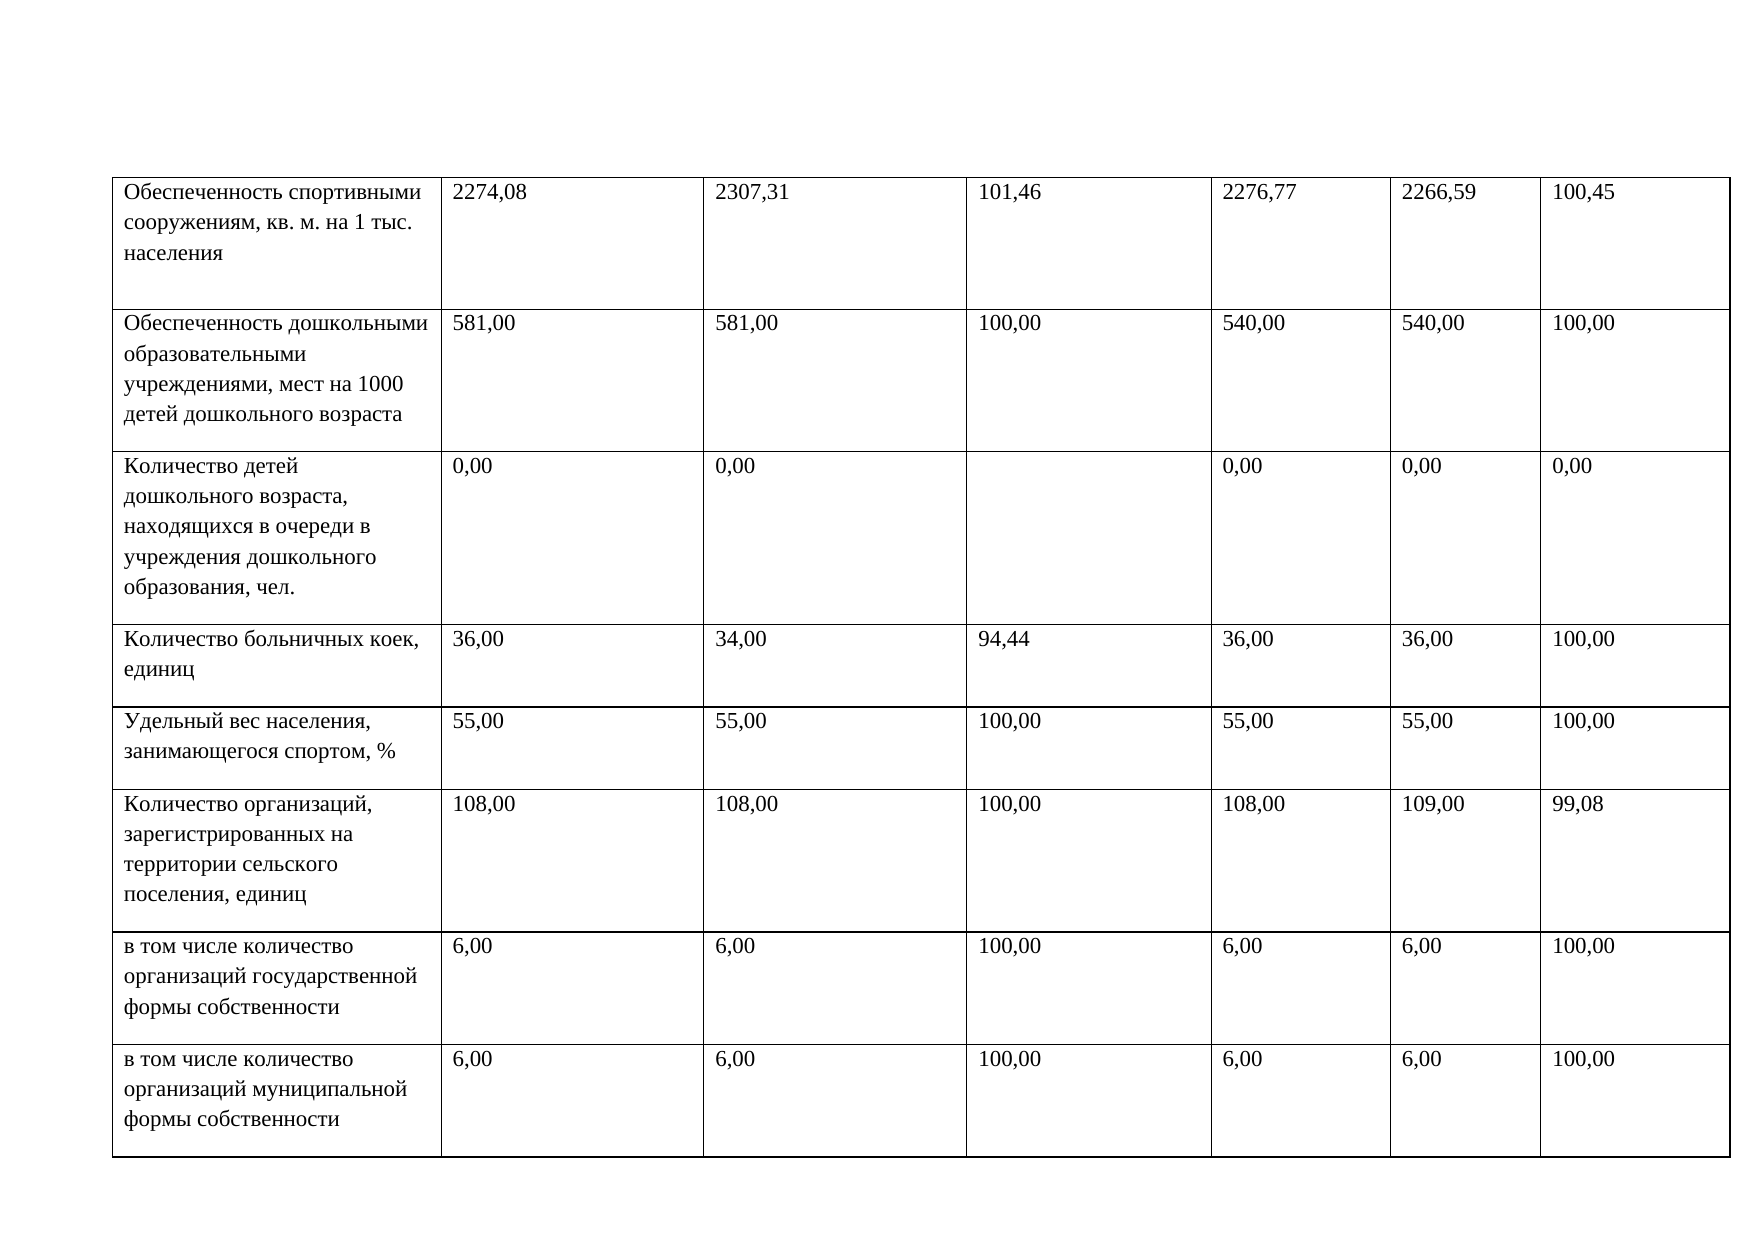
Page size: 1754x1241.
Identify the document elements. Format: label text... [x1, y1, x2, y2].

table_cell 6,00 [442, 1045, 703, 1156]
table_cell Обеспеченность спортивными сооружениям, кв. м. на 1 тыс. населения [113, 178, 441, 308]
table_cell 0,00 [442, 452, 703, 624]
table_cell Количество больничных коек, единиц [113, 625, 441, 706]
table_cell 6,00 [704, 933, 966, 1044]
table_cell 540,00 [1212, 310, 1390, 451]
table_cell 55,00 [704, 708, 966, 789]
table_cell 0,00 [1212, 452, 1390, 624]
table_cell 99,08 [1541, 790, 1729, 931]
table_cell 55,00 [1391, 708, 1540, 789]
table_cell 581,00 [442, 310, 703, 451]
table_cell 108,00 [442, 790, 703, 931]
table_cell 100,00 [967, 310, 1211, 451]
table_cell 36,00 [442, 625, 703, 706]
table_cell 94,44 [967, 625, 1211, 706]
table_cell 55,00 [442, 708, 703, 789]
table_cell Количество организаций, зарегистрированных на территории сельского поселения, единиц [113, 790, 441, 931]
table_cell 108,00 [1212, 790, 1390, 931]
table_cell 100,00 [967, 790, 1211, 931]
table_cell 100,00 [967, 933, 1211, 1044]
table_cell 2276,77 [1212, 178, 1390, 308]
table_cell 55,00 [1212, 708, 1390, 789]
table_cell 6,00 [1391, 933, 1540, 1044]
table_cell [967, 452, 1211, 624]
table_cell 100,00 [1541, 708, 1729, 789]
table_cell 101,46 [967, 178, 1211, 308]
table_cell 100,00 [1541, 933, 1729, 1044]
table_cell 6,00 [442, 933, 703, 1044]
table_cell 100,00 [1541, 1045, 1729, 1156]
table_cell Удельный вес населения, занимающегося спортом, % [113, 708, 441, 789]
table_cell 581,00 [704, 310, 966, 451]
table_cell 6,00 [1391, 1045, 1540, 1156]
table_cell 6,00 [704, 1045, 966, 1156]
table_cell 36,00 [1212, 625, 1390, 706]
table_cell 0,00 [1391, 452, 1540, 624]
table_cell 100,45 [1541, 178, 1729, 308]
table_cell 6,00 [1212, 1045, 1390, 1156]
table_cell 108,00 [704, 790, 966, 931]
table_cell 34,00 [704, 625, 966, 706]
table_cell 540,00 [1391, 310, 1540, 451]
table_cell 0,00 [1541, 452, 1729, 624]
table_cell 2274,08 [442, 178, 703, 308]
table_cell Количество детей дошкольного возраста, находящихся в очереди в учреждения дошкольного образования, чел. [113, 452, 441, 624]
table_cell 2266,59 [1391, 178, 1540, 308]
table_cell 100,00 [967, 708, 1211, 789]
table_cell Обеспеченность дошкольными образовательными учреждениями, мест на 1000 детей дошкольного возраста [113, 310, 441, 451]
table_cell в том числе количество организаций муниципальной формы собственности [113, 1045, 441, 1156]
table_cell 100,00 [1541, 625, 1729, 706]
table_cell в том числе количество организаций государственной формы собственности [113, 933, 441, 1044]
table_cell 100,00 [1541, 310, 1729, 451]
table_cell 0,00 [704, 452, 966, 624]
table_cell 100,00 [967, 1045, 1211, 1156]
table_cell 2307,31 [704, 178, 966, 308]
table_cell 6,00 [1212, 933, 1390, 1044]
table_cell 109,00 [1391, 790, 1540, 931]
table_cell 36,00 [1391, 625, 1540, 706]
